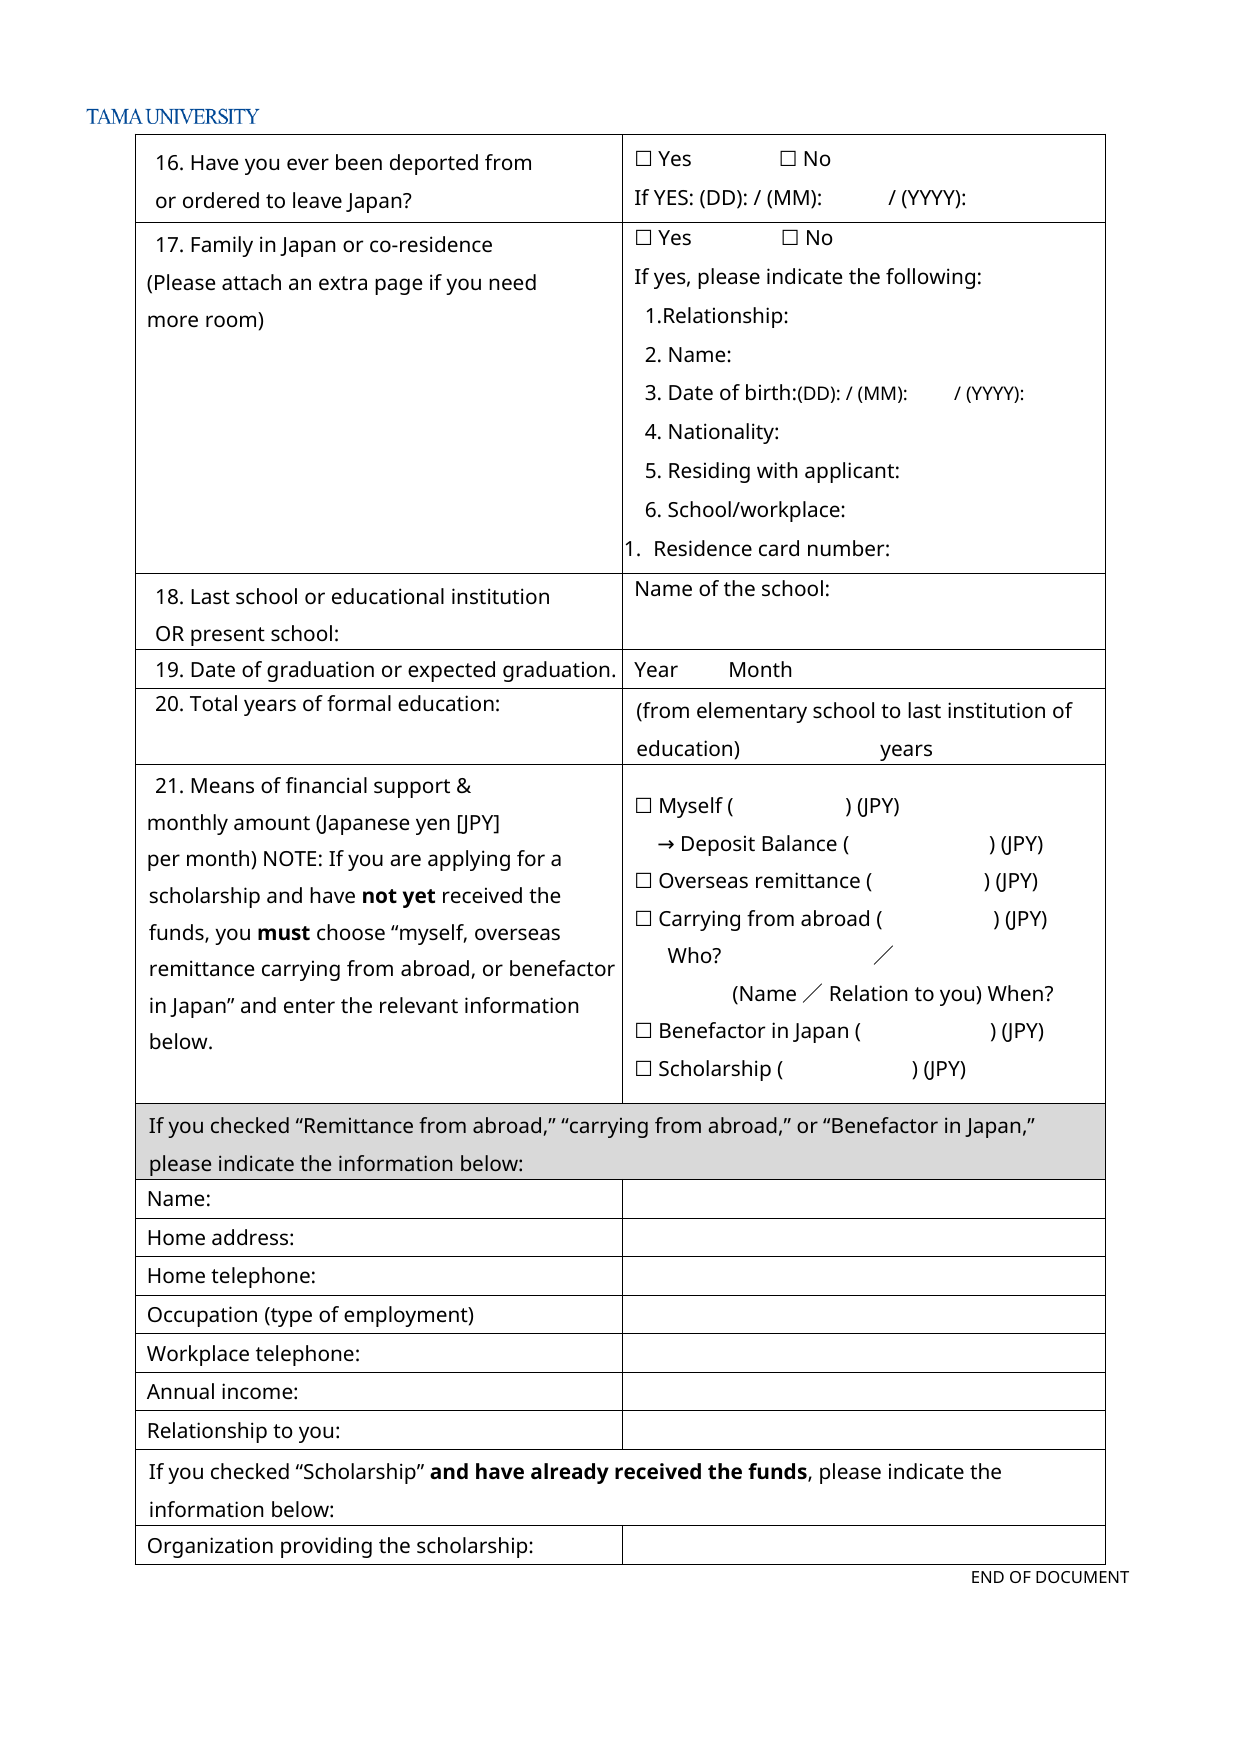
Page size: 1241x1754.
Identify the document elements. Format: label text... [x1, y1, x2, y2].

table_cell [623, 1334, 1105, 1372]
table_header ☐ Yes ☐ No If YES: (DD): / (MM): / (YYYY): [623, 135, 1105, 222]
table_cell ☐ Yes ☐ No If yes, please indicate the following: 1.Relationship: 2. Name: 3. Date of birth:(DD): / (MM): / (YYYY): 4. Nationality: 5. Residing with applicant: 6. School/workplace: Residence card number: [623, 223, 1105, 573]
table_cell If you checked “Remittance from abroad,” “carrying from abroad,” or “Benefactor in Japan,” please indicate the information below: [136, 1104, 1105, 1179]
table_cell [623, 1257, 1105, 1294]
table_header 16. Have you ever been deported from or ordered to leave Japan? [136, 135, 622, 222]
table_cell [623, 1296, 1105, 1333]
table_cell Occupation (type of employment) [136, 1296, 622, 1333]
text END OF DOCUMENT [80, 1565, 1129, 1588]
table_cell (from elementary school to last institution of education) years [623, 689, 1105, 763]
table_cell [623, 1526, 1105, 1564]
table_cell 20. Total years of formal education: [136, 689, 622, 763]
table_cell Home telephone: [136, 1257, 622, 1294]
table_cell [623, 1219, 1105, 1256]
table_cell Workplace telephone: [136, 1334, 622, 1372]
table_cell Year Month [623, 650, 1105, 688]
table_cell Annual income: [136, 1373, 622, 1410]
table_cell [623, 1180, 1105, 1217]
table_cell Relationship to you: [136, 1411, 622, 1449]
table_cell Organization providing the scholarship: [136, 1526, 622, 1564]
picture [79, 102, 263, 128]
table_cell Name of the school: [623, 574, 1105, 649]
table_cell 21. Means of financial support & monthly amount (Japanese yen [JPY] per month) NOTE: If you are applying for a scholarship and have not yet received the funds, you must choose “myself, overseas remittance carrying from abroad, or benefactor in Japan” and enter the relevant information below. [136, 765, 622, 1103]
table_cell 18. Last school or educational institution OR present school: [136, 574, 622, 649]
table_cell 19. Date of graduation or expected graduation. [136, 650, 622, 688]
table_cell If you checked “Scholarship” and have already received the funds, please indicate the information below: [136, 1450, 1105, 1525]
table_cell ☐ Myself ( ) (JPY) → Deposit Balance ( ) (JPY) ☐ Overseas remittance ( ) (JPY) ☐ Carrying from abroad ( ) (JPY) Who? ／ (Name ／ Relation to you) When? ☐ Benefactor in Japan ( ) (JPY) ☐ Scholarship ( ) (JPY) [623, 765, 1105, 1103]
table_cell Name: [136, 1180, 622, 1217]
table_cell [623, 1411, 1105, 1449]
table_cell [623, 1373, 1105, 1410]
table_cell 17. Family in Japan or co-residence (Please attach an extra page if you need more room) [136, 223, 622, 573]
table_cell Home address: [136, 1219, 622, 1256]
